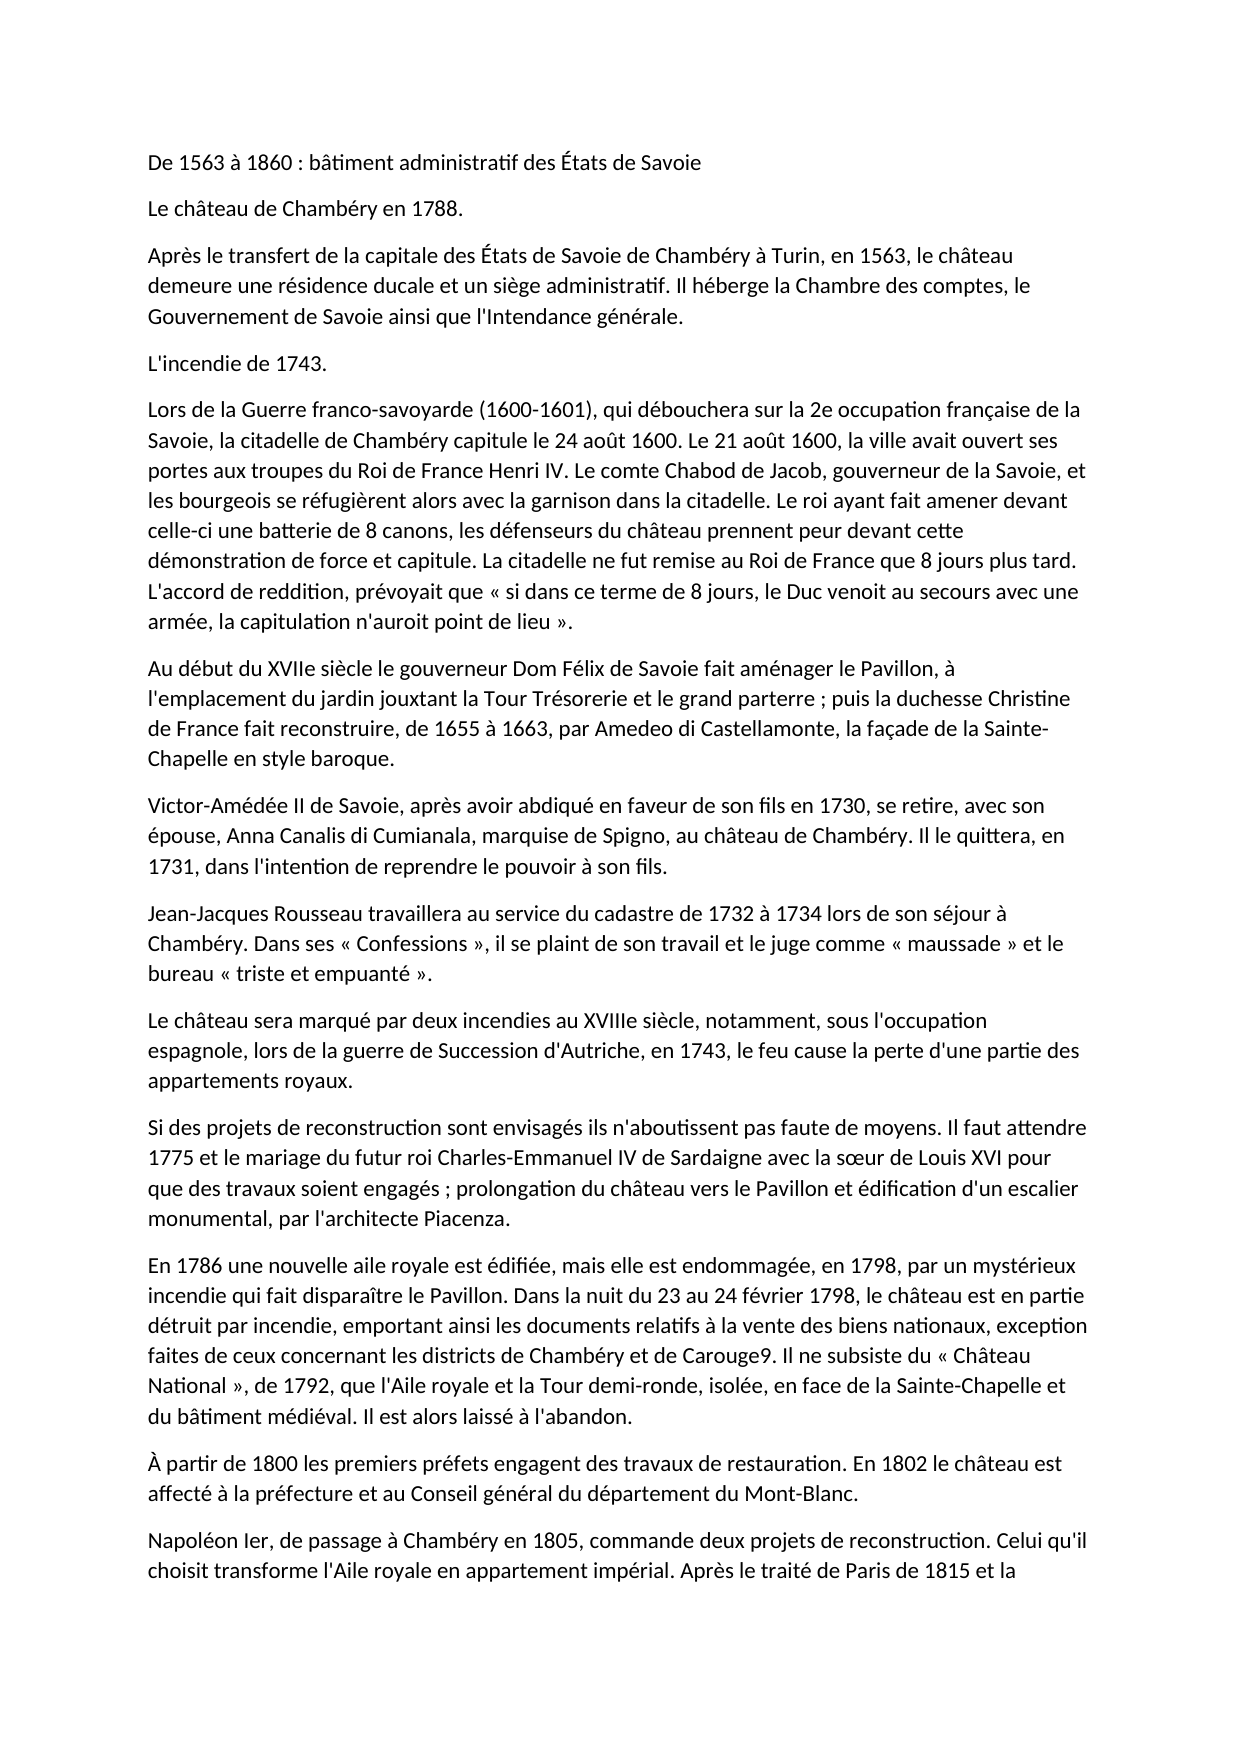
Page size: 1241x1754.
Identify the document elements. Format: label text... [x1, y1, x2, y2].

text Jean-Jacques Rousseau travaillera au service du cadastre de 1732 à 1734 lors de son séjour à Chambéry. Dans ses « Confessions », il se plaint de son travail et le juge comme « maussade » et le bureau « triste et empuanté ». [148, 899, 1093, 987]
text Après le transfert de la capitale des États de Savoie de Chambéry à Turin, en 1563, le château demeure une résidence ducale et un siège administratif. Il héberge la Chambre des comptes, le Gouvernement de Savoie ainsi que l'Intendance générale. [148, 241, 1093, 330]
text Victor-Amédée II de Savoie, après avoir abdiqué en faveur de son fils en 1730, se retire, avec son épouse, Anna Canalis di Cumianala, marquise de Spigno, au château de Chambéry. Il le quittera, en 1731, dans l'intention de reprendre le pouvoir à son fils. [148, 791, 1093, 880]
text L'incendie de 1743. [148, 349, 1093, 377]
text En 1786 une nouvelle aile royale est édifiée, mais elle est endommagée, en 1798, par un mystérieux incendie qui fait disparaître le Pavillon. Dans la nuit du 23 au 24 février 1798, le château est en partie détruit par incendie, emportant ainsi les documents relatifs à la vente des biens nationaux, exception faites de ceux concernant les districts de Chambéry et de Carouge9. Il ne subsiste du « Château National », de 1792, que l'Aile royale et la Tour demi-ronde, isolée, en face de la Sainte-Chapelle et du bâtiment médiéval. Il est alors laissé à l'abandon. [148, 1251, 1093, 1430]
text À partir de 1800 les premiers préfets engagent des travaux de restauration. En 1802 le château est affecté à la préfecture et au Conseil général du département du Mont-Blanc. [148, 1449, 1093, 1507]
text Lors de la Guerre franco-savoyarde (1600-1601), qui débouchera sur la 2e occupation française de la Savoie, la citadelle de Chambéry capitule le 24 août 1600. Le 21 août 1600, la ville avait ouvert ses portes aux troupes du Roi de France Henri IV. Le comte Chabod de Jacob, gouverneur de la Savoie, et les bourgeois se réfugièrent alors avec la garnison dans la citadelle. Le roi ayant fait amener devant celle-ci une batterie de 8 canons, les défenseurs du château prennent peur devant cette démonstration de force et capitule. La citadelle ne fut remise au Roi de France que 8 jours plus tard. L'accord de reddition, prévoyait que « si dans ce terme de 8 jours, le Duc venoit au secours avec une armée, la capitulation n'auroit point de lieu ». [148, 396, 1093, 635]
text Si des projets de reconstruction sont envisagés ils n'aboutissent pas faute de moyens. Il faut attendre 1775 et le mariage du futur roi Charles-Emmanuel IV de Sardaigne avec la sœur de Louis XVI pour que des travaux soient engagés ; prolongation du château vers le Pavillon et édification d'un escalier monumental, par l'architecte Piacenza. [148, 1113, 1093, 1232]
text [148, 1526, 1093, 1584]
text De 1563 à 1860 : bâtiment administratif des États de Savoie [148, 148, 1093, 176]
text Le château de Chambéry en 1788. [148, 194, 1093, 222]
text Au début du XVIIe siècle le gouverneur Dom Félix de Savoie fait aménager le Pavillon, à l'emplacement du jardin jouxtant la Tour Trésorerie et le grand parterre ; puis la duchesse Christine de France fait reconstruire, de 1655 à 1663, par Amedeo di Castellamonte, la façade de la Sainte-Chapelle en style baroque. [148, 654, 1093, 772]
text Le château sera marqué par deux incendies au XVIIIe siècle, notamment, sous l'occupation espagnole, lors de la guerre de Succession d'Autriche, en 1743, le feu cause la perte d'une partie des appartements royaux. [148, 1006, 1093, 1094]
